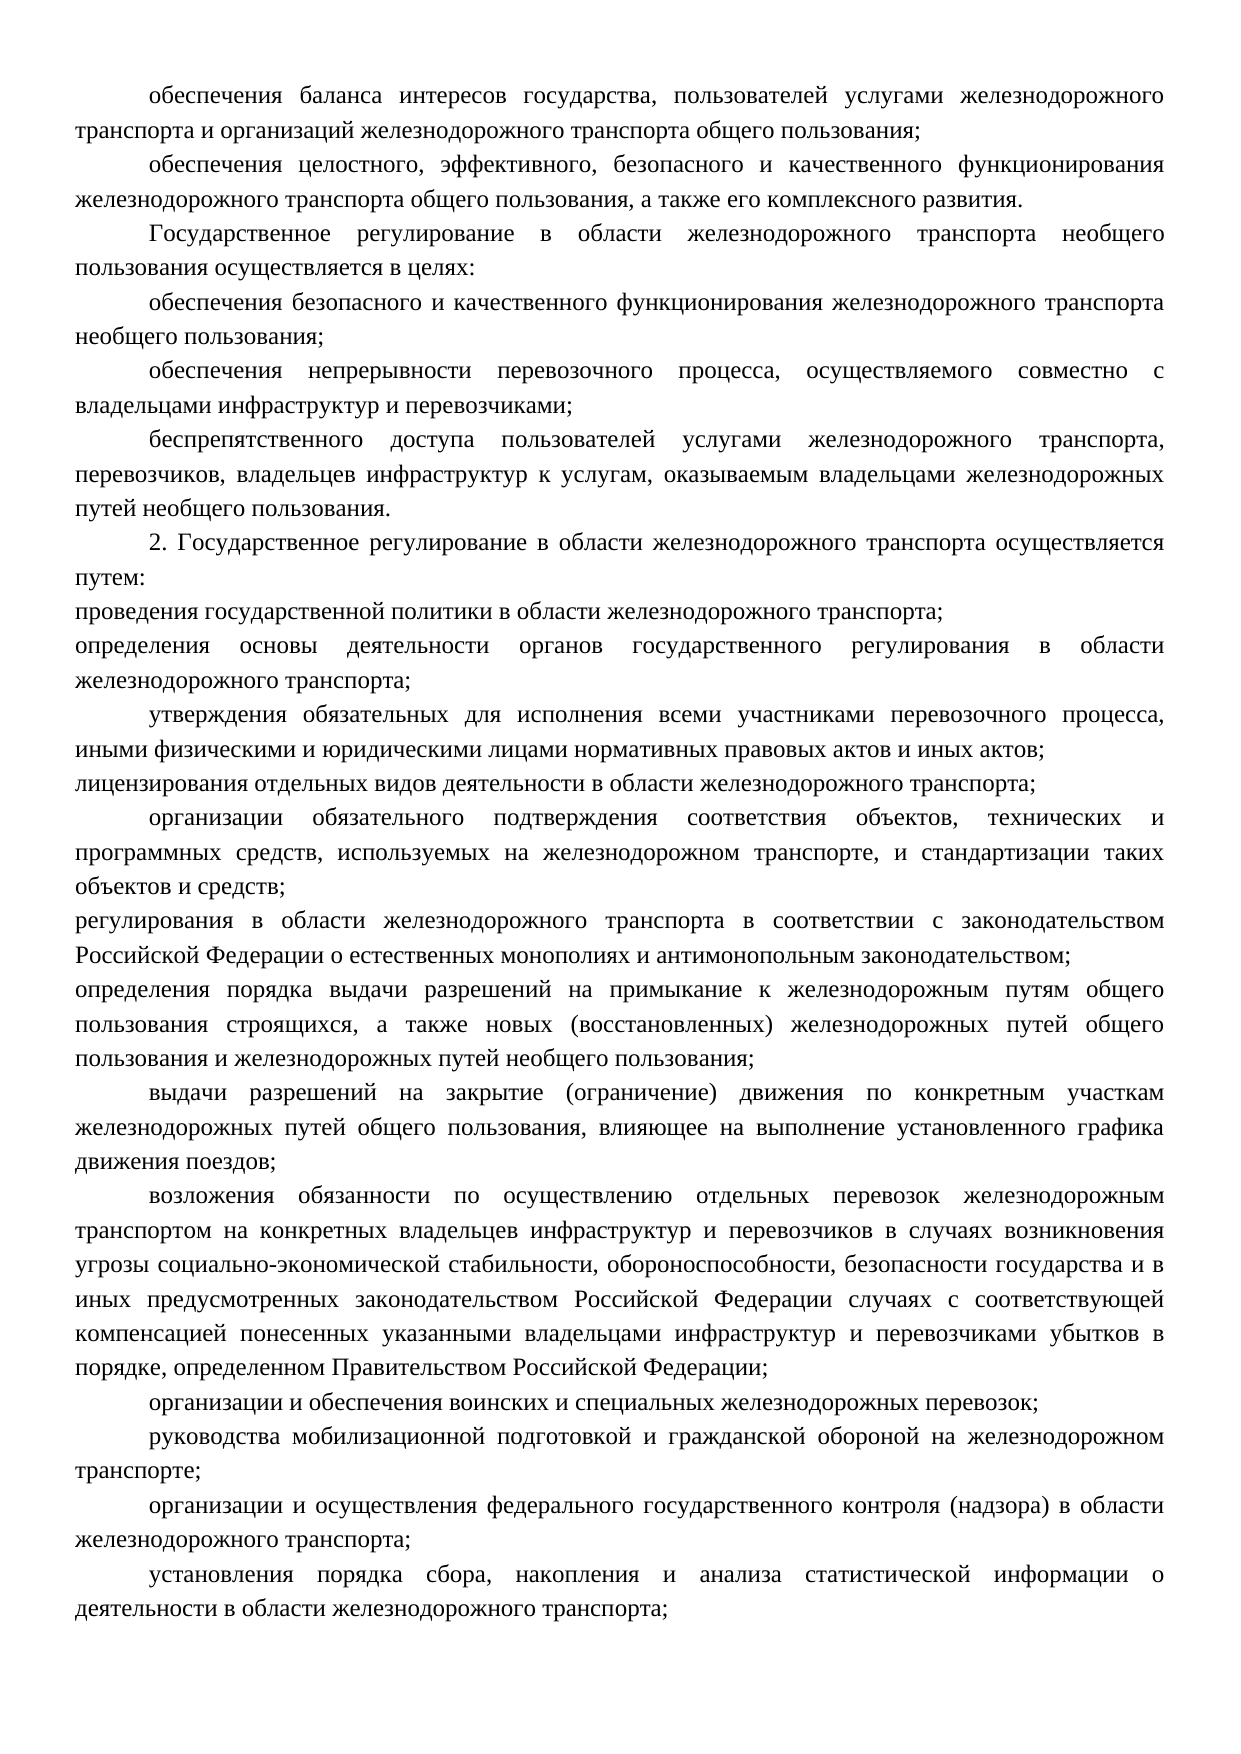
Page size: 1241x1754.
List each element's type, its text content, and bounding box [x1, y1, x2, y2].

text 2. Государственное регулирование в области железнодорожного транспорта осуществляется путем: [75, 522, 1165, 591]
text утверждения обязательных для исполнения всеми участниками перевозочного процесса, иными физическими и юридическими лицами нормативных правовых актов и иных актов; [75, 694, 1165, 762]
text организации и обеспечения воинских и специальных железнодорожных перевозок; [75, 1381, 1165, 1416]
text регулирования в области железнодорожного транспорта в соответствии с законодательством Российской Федерации о естественных монополиях и антимонопольным законодательством; [75, 900, 1165, 969]
text определения основы деятельности органов государственного регулирования в области железнодорожного транспорта; [75, 625, 1165, 694]
text обеспечения целостного, эффективного, безопасного и качественного функционирования железнодорожного транспорта общего пользования, а также его комплексного развития. [75, 144, 1165, 212]
text определения порядка выдачи разрешений на примыкание к железнодорожным путям общего пользования строящихся, а также новых (восстановленных) железнодорожных путей общего пользования и железнодорожных путей необщего пользования; [75, 969, 1165, 1072]
text обеспечения баланса интересов государства, пользователей услугами железнодорожного транспорта и организаций железнодорожного транспорта общего пользования; [75, 75, 1165, 144]
text выдачи разрешений на закрытие (ограничение) движения по конкретным участкам железнодорожных путей общего пользования, влияющее на выполнение установленного графика движения поездов; [75, 1072, 1165, 1175]
text лицензирования отдельных видов деятельности в области железнодорожного транспорта; [75, 762, 1165, 797]
text руководства мобилизационной подготовкой и гражданской обороной на железнодорожном транспорте; [75, 1416, 1165, 1484]
text установления порядка сбора, накопления и анализа статистической информации о деятельности в области железнодорожного транспорта; [75, 1553, 1165, 1622]
text проведения государственной политики в области железнодорожного транспорта; [75, 591, 1165, 625]
text беспрепятственного доступа пользователей услугами железнодорожного транспорта, перевозчиков, владельцев инфраструктур к услугам, оказываемым владельцами железнодорожных путей необщего пользования. [75, 419, 1165, 522]
text организации и осуществления федерального государственного контроля (надзора) в области железнодорожного транспорта; [75, 1484, 1165, 1553]
text Государственное регулирование в области железнодорожного транспорта необщего пользования осуществляется в целях: [75, 212, 1165, 281]
text обеспечения безопасного и качественного функционирования железнодорожного транспорта необщего пользования; [75, 281, 1165, 350]
text возложения обязанности по осуществлению отдельных перевозок железнодорожным транспортом на конкретных владельцев инфраструктур и перевозчиков в случаях возникновения угрозы социально-экономической стабильности, обороноспособности, безопасности государства и в иных предусмотренных законодательством Российской Федерации случаях с соответствующей компенсацией понесенных указанными владельцами инфраструктур и перевозчиками убытков в порядке, определенном Правительством Российской Федерации; [75, 1175, 1165, 1381]
text обеспечения непрерывности перевозочного процесса, осуществляемого совместно с владельцами инфраструктур и перевозчиками; [75, 350, 1165, 419]
text организации обязательного подтверждения соответствия объектов, технических и программных средств, используемых на железнодорожном транспорте, и стандартизации таких объектов и средств; [75, 797, 1165, 900]
